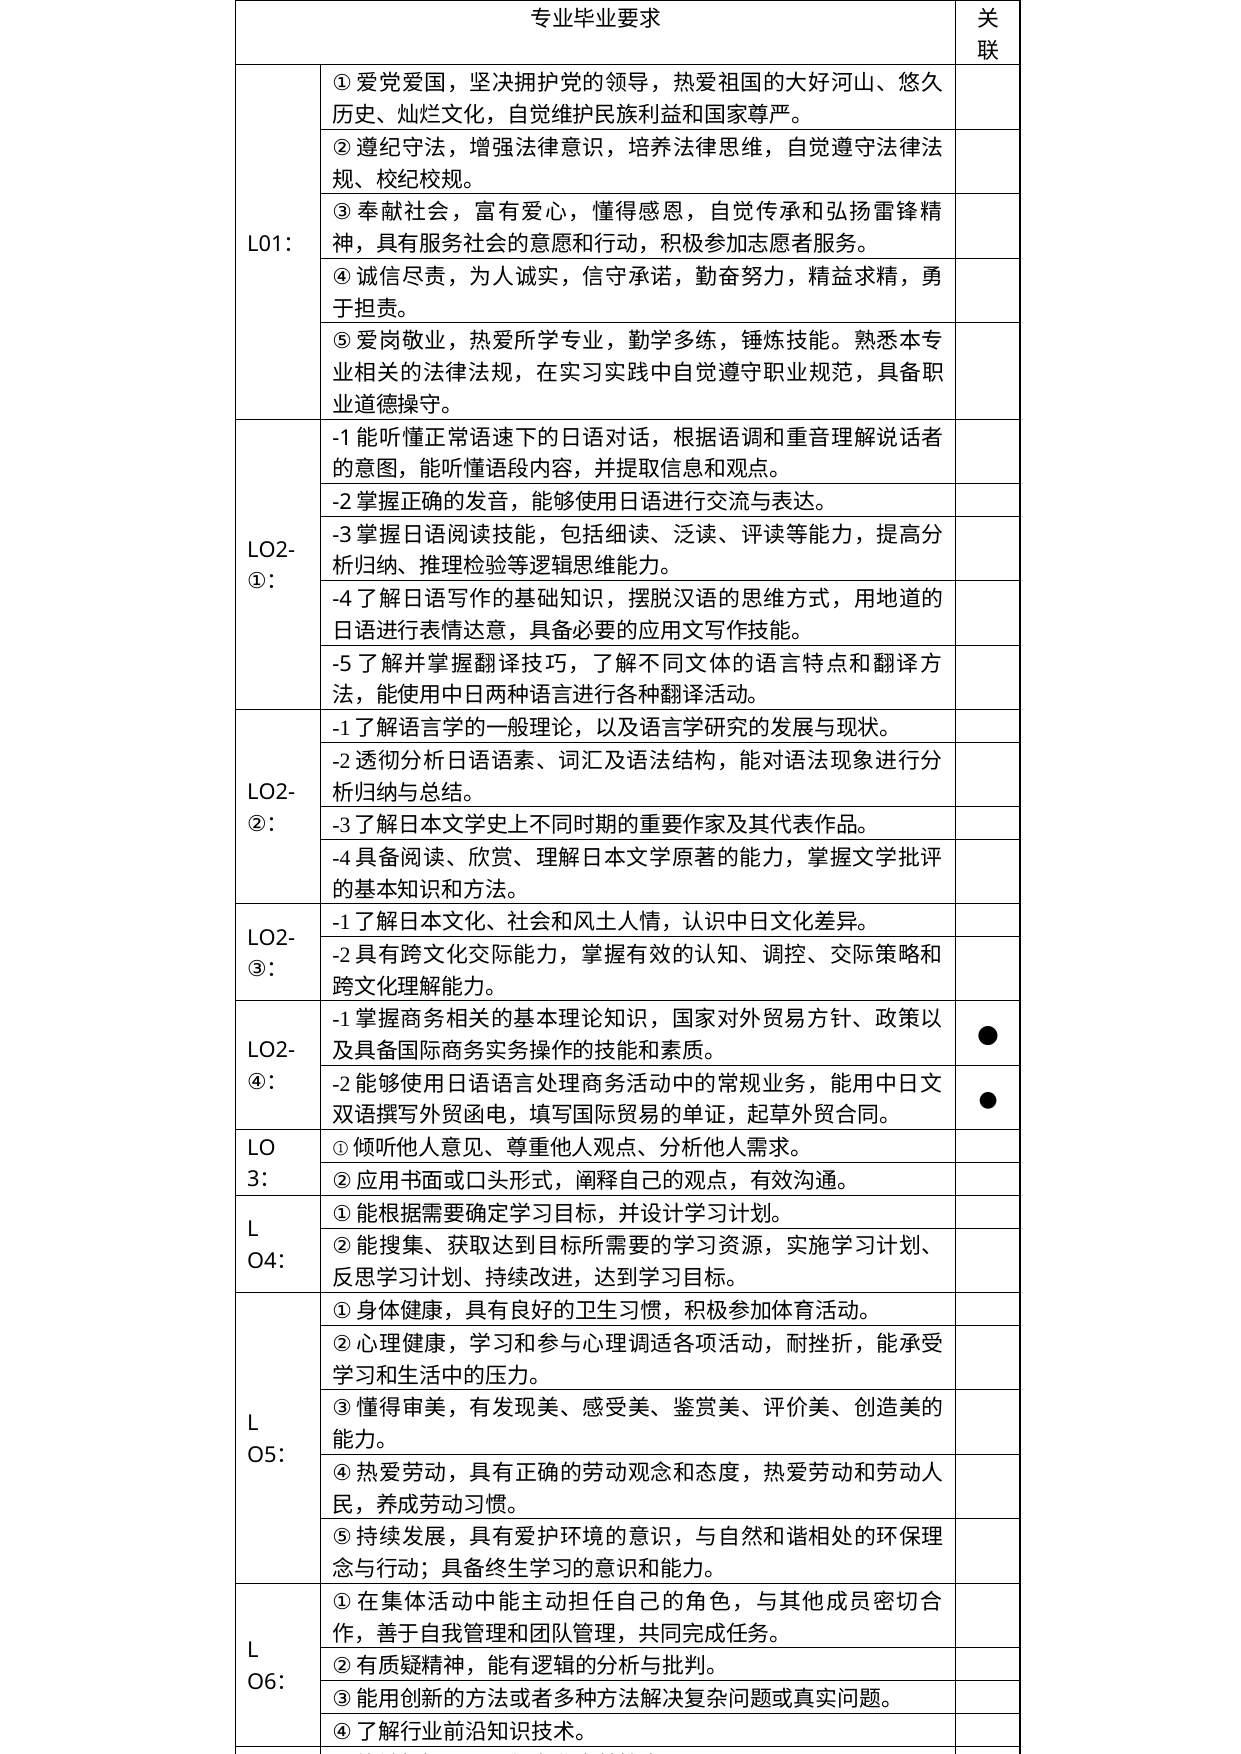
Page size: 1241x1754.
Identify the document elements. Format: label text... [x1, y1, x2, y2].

table_cell -3掌握日语阅读技能，包括细读、泛读、评读等能力，提高分析归纳、推理检验等逻辑思维能力。 [321, 517, 955, 580]
table_cell -2具有跨文化交际能力，掌握有效的认知、调控、交际策略和跨文化理解能力。 [321, 937, 955, 1000]
table_cell [956, 937, 1019, 1000]
table_cell ③奉献社会，富有爱心，懂得感恩，自觉传承和弘扬雷锋精神，具有服务社会的意愿和行动，积极参加志愿者服务。 [321, 194, 955, 258]
table_cell [956, 743, 1019, 806]
table_cell -1能听懂正常语速下的日语对话，根据语调和重音理解说话者的意图，能听懂语段内容，并提取信息和观点。 [321, 420, 955, 483]
table_cell [956, 323, 1019, 418]
table_cell ● [956, 1066, 1019, 1129]
table_cell [956, 484, 1019, 516]
table_cell LO4： [236, 1196, 320, 1292]
table_header 关联 [956, 1, 1019, 64]
table_cell [956, 1747, 1019, 1754]
table_cell [956, 420, 1019, 483]
table_cell [956, 1519, 1019, 1583]
table_cell ①爱党爱国，坚决拥护党的领导，热爱祖国的大好河山、悠久历史、灿烂文化，自觉维护民族利益和国家尊严。 [321, 65, 955, 129]
table_cell ⑤爱岗敬业，热爱所学专业，勤学多练，锤炼技能。熟悉本专业相关的法律法规，在实习实践中自觉遵守职业规范，具备职业道德操守。 [321, 323, 955, 418]
table_cell -1了解日本文化、社会和风土人情，认识中日文化差异。 [321, 904, 955, 936]
table_cell -5了解并掌握翻译技巧，了解不同文体的语言特点和翻译方法，能使用中日两种语言进行各种翻译活动。 [321, 646, 955, 709]
table_cell ①在集体活动中能主动担任自己的角色，与其他成员密切合作，善于自我管理和团队管理，共同完成任务。 [321, 1584, 955, 1647]
table_cell [956, 1229, 1019, 1292]
table_cell [956, 646, 1019, 709]
table_header 专业毕业要求 [236, 1, 955, 64]
table_cell L01： [236, 65, 320, 418]
table_cell LO2-①： [236, 420, 320, 709]
table_cell [956, 840, 1019, 903]
table_cell -2掌握正确的发音，能够使用日语进行交流与表达。 [321, 484, 955, 516]
table_cell -2能够使用日语语言处理商务活动中的常规业务，能用中日文双语撰写外贸函电，填写国际贸易的单证，起草外贸合同。 [321, 1066, 955, 1129]
table_cell ③能用创新的方法或者多种方法解决复杂问题或真实问题。 [321, 1681, 955, 1713]
table_cell [956, 1293, 1019, 1325]
table_cell [956, 65, 1019, 129]
table_cell -1了解语言学的一般理论，以及语言学研究的发展与现状。 [321, 710, 955, 742]
table_cell [956, 1648, 1019, 1680]
table_cell ②遵纪守法，增强法律意识，培养法律思维，自觉遵守法律法规、校纪校规。 [321, 130, 955, 193]
table_cell [956, 1714, 1019, 1746]
table_cell [956, 1130, 1019, 1162]
table_cell ①身体健康，具有良好的卫生习惯，积极参加体育活动。 [321, 1293, 955, 1325]
table_cell [956, 904, 1019, 936]
table_cell [956, 194, 1019, 258]
table_cell LO2-②： [236, 710, 320, 903]
table_cell LO6： [236, 1584, 320, 1746]
table_cell LO3： [236, 1130, 320, 1195]
table_cell [956, 1681, 1019, 1713]
table_cell -3了解日本文学史上不同时期的重要作家及其代表作品。 [321, 807, 955, 839]
table_cell ①倾听他人意见、尊重他人观点、分析他人需求。 [321, 1130, 955, 1162]
table_cell ②心理健康，学习和参与心理调适各项活动，耐挫折，能承受学习和生活中的压力。 [321, 1326, 955, 1389]
table_cell [956, 710, 1019, 742]
table_cell [956, 1390, 1019, 1454]
table_cell [956, 807, 1019, 839]
table_cell -1掌握商务相关的基本理论知识，国家对外贸易方针、政策以及具备国际商务实务操作的技能和素质。 [321, 1001, 955, 1065]
table_cell ● [956, 1001, 1019, 1065]
table_cell ①能根据需要确定学习目标，并设计学习计划。 [321, 1196, 955, 1227]
table_cell LO2-③： [236, 904, 320, 1000]
table_cell -2透彻分析日语语素、词汇及语法结构，能对语法现象进行分析归纳与总结。 [321, 743, 955, 806]
table_cell ②有质疑精神，能有逻辑的分析与批判。 [321, 1648, 955, 1680]
table_cell [956, 1196, 1019, 1227]
table_cell ④诚信尽责，为人诚实，信守承诺，勤奋努力，精益求精，勇于担责。 [321, 259, 955, 322]
table_cell -4了解日语写作的基础知识，摆脱汉语的思维方式，用地道的日语进行表情达意，具备必要的应用文写作技能。 [321, 581, 955, 645]
table_cell -4具备阅读、欣赏、理解日本文学原著的能力，掌握文学批评的基本知识和方法。 [321, 840, 955, 903]
table_cell [956, 581, 1019, 645]
table_cell [956, 1455, 1019, 1518]
table_cell [956, 1584, 1019, 1647]
table_cell ②能搜集、获取达到目标所需要的学习资源，实施学习计划、反思学习计划、持续改进，达到学习目标。 [321, 1229, 955, 1292]
table_cell [956, 259, 1019, 322]
table_cell LO5： [236, 1293, 320, 1583]
table_cell [956, 1163, 1019, 1195]
table_cell ⑤持续发展，具有爱护环境的意识，与自然和谐相处的环保理念与行动；具备终生学习的意识和能力。 [321, 1519, 955, 1583]
table_cell ④了解行业前沿知识技术。 [321, 1714, 955, 1746]
table_cell [956, 517, 1019, 580]
table_cell ④热爱劳动，具有正确的劳动观念和态度，热爱劳动和劳动人民，养成劳动习惯。 [321, 1455, 955, 1518]
table_cell ②应用书面或口头形式，阐释自己的观点，有效沟通。 [321, 1163, 955, 1195]
table_cell [956, 1326, 1019, 1389]
table_cell ③懂得审美，有发现美、感受美、鉴赏美、评价美、创造美的能力。 [321, 1390, 955, 1454]
table_cell LO2-④： [236, 1001, 320, 1129]
table_cell [956, 130, 1019, 193]
